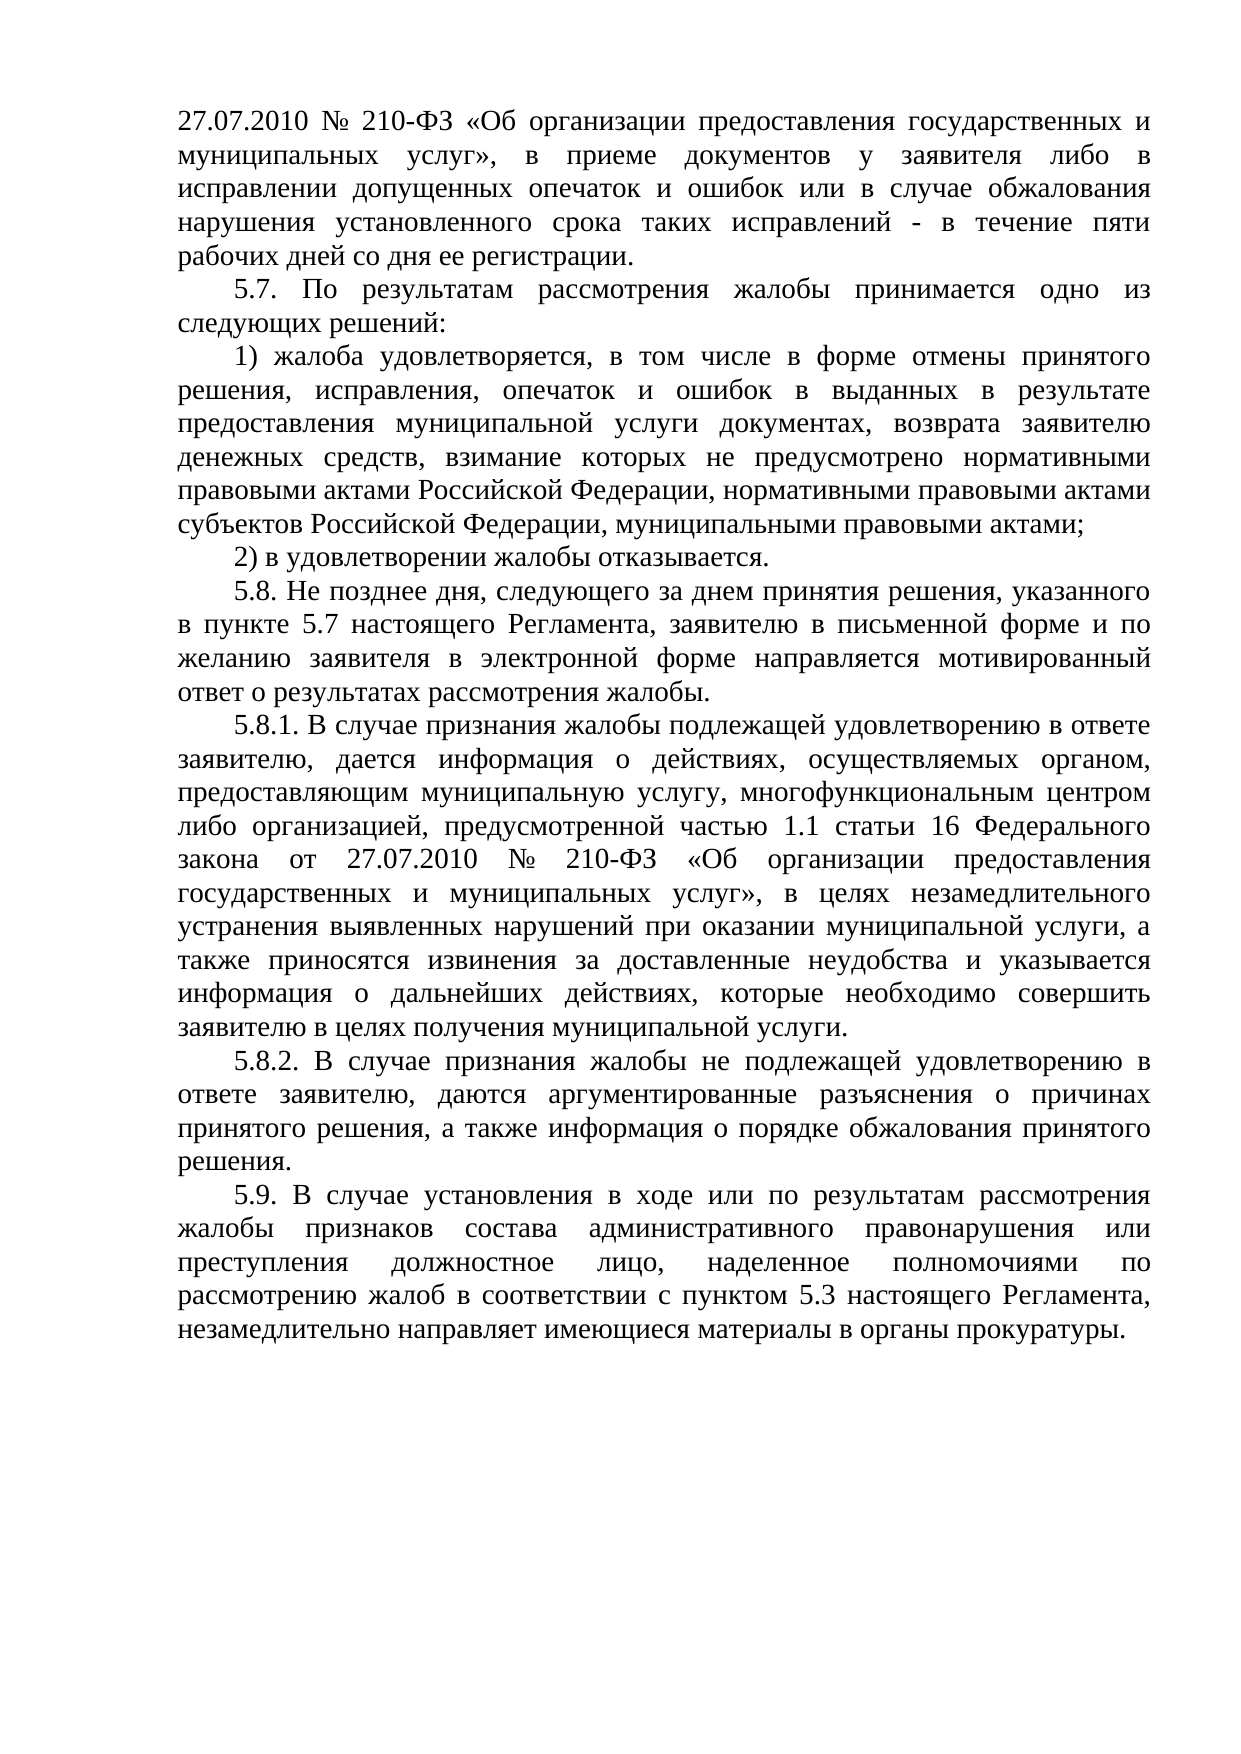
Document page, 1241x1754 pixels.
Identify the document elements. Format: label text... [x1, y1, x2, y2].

text 2) в удовлетворении жалобы отказывается. [177, 539, 1152, 573]
text 5.8.1. В случае признания жалобы подлежащей удовлетворению в ответе заявителю, дается информация о действиях, осуществляемых органом, предоставляющим муниципальную услугу, многофункциональным центром либо организацией, предусмотренной частью 1.1 статьи 16 Федерального закона от 27.07.2010 № 210-ФЗ «Об организации предоставления государственных и муниципальных услуг», в целях незамедлительного устранения выявленных нарушений при оказании муниципальной услуги, а также приносятся извинения за доставленные неудобства и указывается информация о дальнейших действиях, которые необходимо совершить заявителю в целях получения муниципальной услуги. [177, 707, 1152, 1043]
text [177, 103, 1152, 271]
text 5.8.2. В случае признания жалобы не подлежащей удовлетворению в ответе заявителю, даются аргументированные разъяснения о причинах принятого решения, а также информация о порядке обжалования принятого решения. [177, 1043, 1152, 1177]
text 5.7. По результатам рассмотрения жалобы принимается одно из следующих решений: [177, 271, 1152, 338]
text 1) жалоба удовлетворяется, в том числе в форме отмены принятого решения, исправления, опечаток и ошибок в выданных в результате предоставления муниципальной услуги документах, возврата заявителю денежных средств, взимание которых не предусмотрено нормативными правовыми актами Российской Федерации, нормативными правовыми актами субъектов Российской Федерации, муниципальными правовыми актами; [177, 338, 1152, 539]
text 5.9. В случае установления в ходе или по результатам рассмотрения жалобы признаков состава административного правонарушения или преступления должностное лицо, наделенное полномочиями по рассмотрению жалоб в соответствии с пунктом 5.3 настоящего Регламента, незамедлительно направляет имеющиеся материалы в органы прокуратуры. [177, 1177, 1152, 1344]
text 5.8. Не позднее дня, следующего за днем принятия решения, указанного в пункте 5.7 настоящего Регламента, заявителю в письменной форме и по желанию заявителя в электронной форме направляется мотивированный ответ о результатах рассмотрения жалобы. [177, 573, 1152, 707]
